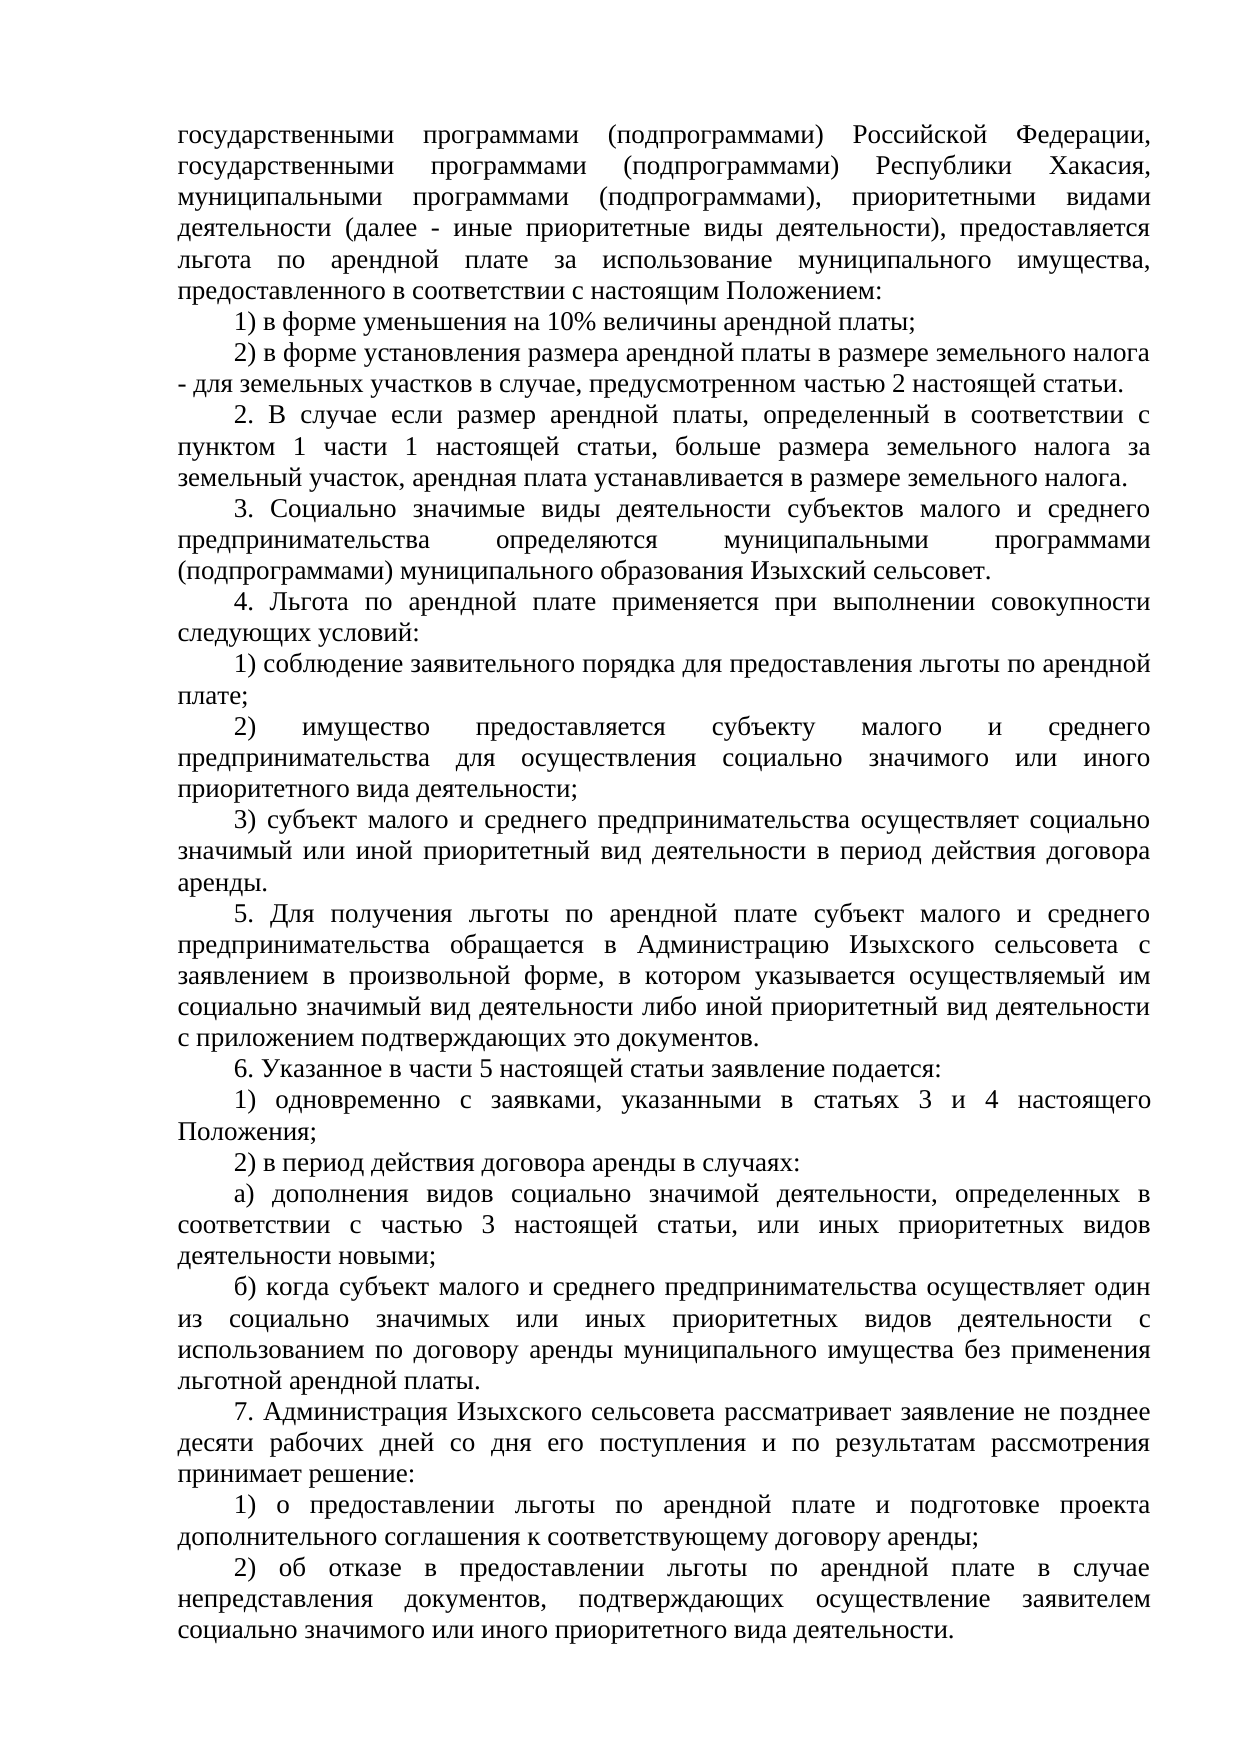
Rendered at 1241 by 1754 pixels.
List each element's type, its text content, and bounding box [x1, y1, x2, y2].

text 2) в период действия договора аренды в случаях: [177, 1146, 1152, 1177]
text 2) в форме установления размера арендной платы в размере земельного налога - для земельных участков в случае, предусмотренном частью 2 настоящей статьи. [177, 336, 1152, 398]
text 1) соблюдение заявительного порядка для предоставления льготы по арендной плате; [177, 648, 1152, 710]
text 7. Администрация Изыхского сельсовета рассматривает заявление не позднее десяти рабочих дней со дня его поступления и по результатам рассмотрения принимает решение: [177, 1395, 1152, 1488]
text б) когда субъект малого и среднего предпринимательства осуществляет один из социально значимых или иных приоритетных видов деятельности с использованием по договору аренды муниципального имущества без применения льготной арендной платы. [177, 1271, 1152, 1395]
text 6. Указанное в части 5 настоящей статьи заявление подается: [177, 1052, 1152, 1084]
text 3. Социально значимые виды деятельности субъектов малого и среднего предпринимательства определяются муниципальными программами (подпрограммами) муниципального образования Изыхский сельсовет. [177, 492, 1152, 585]
text а) дополнения видов социально значимой деятельности, определенных в соответствии с частью 3 настоящей статьи, или иных приоритетных видов деятельности новыми; [177, 1177, 1152, 1271]
text 1) о предоставлении льготы по арендной плате и подготовке проекта дополнительного соглашения к соответствующему договору аренды; [177, 1488, 1152, 1551]
text 2) об отказе в предоставлении льготы по арендной плате в случае непредставления документов, подтверждающих осуществление заявителем социально значимого или иного приоритетного вида деятельности. [177, 1551, 1152, 1644]
text 4. Льгота по арендной плате применяется при выполнении совокупности следующих условий: [177, 585, 1152, 648]
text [177, 118, 1152, 305]
text 1) одновременно с заявками, указанными в статьях 3 и 4 настоящего Положения; [177, 1084, 1152, 1146]
text 5. Для получения льготы по арендной плате субъект малого и среднего предпринимательства обращается в Администрацию Изыхского сельсовета с заявлением в произвольной форме, в котором указывается осуществляемый им социально значимый вид деятельности либо иной приоритетный вид деятельности с приложением подтверждающих это документов. [177, 897, 1152, 1052]
text 2) имущество предоставляется субъекту малого и среднего предпринимательства для осуществления социально значимого или иного приоритетного вида деятельности; [177, 710, 1152, 803]
text 3) субъект малого и среднего предпринимательства осуществляет социально значимый или иной приоритетный вид деятельности в период действия договора аренды. [177, 803, 1152, 897]
text 1) в форме уменьшения на 10% величины арендной платы; [177, 305, 1152, 336]
text 2. В случае если размер арендной платы, определенный в соответствии с пунктом 1 части 1 настоящей статьи, больше размера земельного налога за земельный участок, арендная плата устанавливается в размере земельного налога. [177, 398, 1152, 492]
